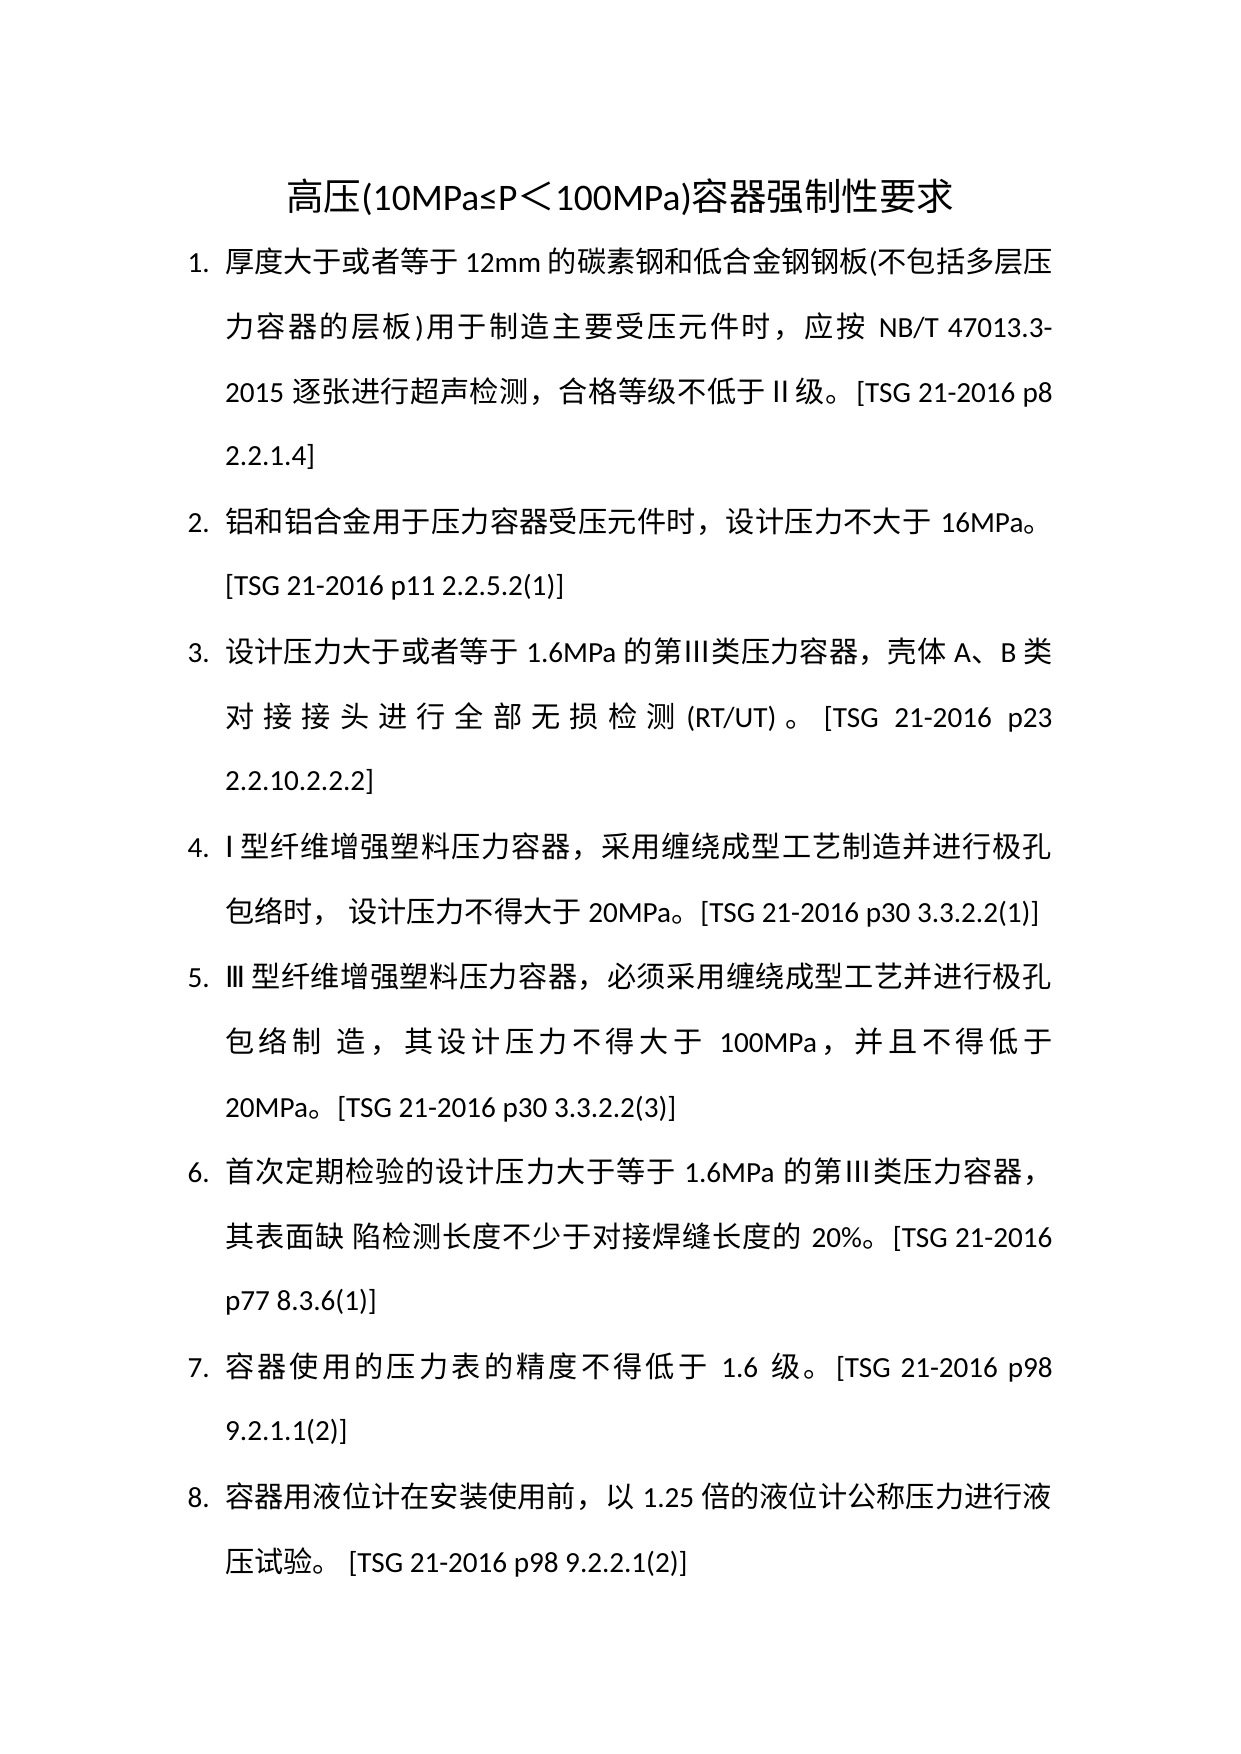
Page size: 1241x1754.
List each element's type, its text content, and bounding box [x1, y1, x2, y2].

list 首次定期检验的设计压力大于等于 1.6MPa 的第Ⅲ类压力容器，其表面缺 陷检测长度不少于对接焊缝长度的 20%。[TSG 21-2016 p77 8.3.6(1)] [187, 1137, 1053, 1332]
list 容器用液位计在安装使用前，以 1.25 倍的液位计公称压力进行液压试验。 [TSG 21-2016 p98 9.2.2.1(2)] [187, 1462, 1053, 1592]
list Ⅲ型纤维增强塑料压力容器，必须采用缠绕成型工艺并进行极孔包络制 造，其设计压力不得大于 100MPa，并且不得低于 20MPa。[TSG 21-2016 p30 3.3.2.2(3)] [187, 942, 1053, 1137]
list Ⅰ型纤维增强塑料压力容器，采用缠绕成型工艺制造并进行极孔包络时， 设计压力不得大于 20MPa。[TSG 21-2016 p30 3.3.2.2(1)] [187, 812, 1053, 942]
list 铝和铝合金用于压力容器受压元件时，设计压力不大于 16MPa。[TSG 21-2016 p11 2.2.5.2(1)] [187, 487, 1053, 617]
list 容器使用的压力表的精度不得低于 1.6 级。[TSG 21-2016 p98 9.2.1.1(2)] [187, 1332, 1053, 1462]
list 设计压力大于或者等于 1.6MPa 的第Ⅲ类压力容器，壳体 A、B 类对接接头进行全部无损检测(RT/UT)。[TSG 21-2016 p23 2.2.10.2.2.2] [187, 617, 1053, 812]
list 厚度大于或者等于 12mm 的碳素钢和低合金钢钢板(不包括多层压力容器的层板)用于制造主要受压元件时，应按 NB/T 47013.3-2015 逐张进行超声检测，合格等级不低于Ⅱ级。[TSG 21-2016 p8 2.2.1.4] [187, 227, 1053, 487]
text 高压(10MPa≤P＜100MPa)容器强制性要求 [187, 162, 1053, 227]
